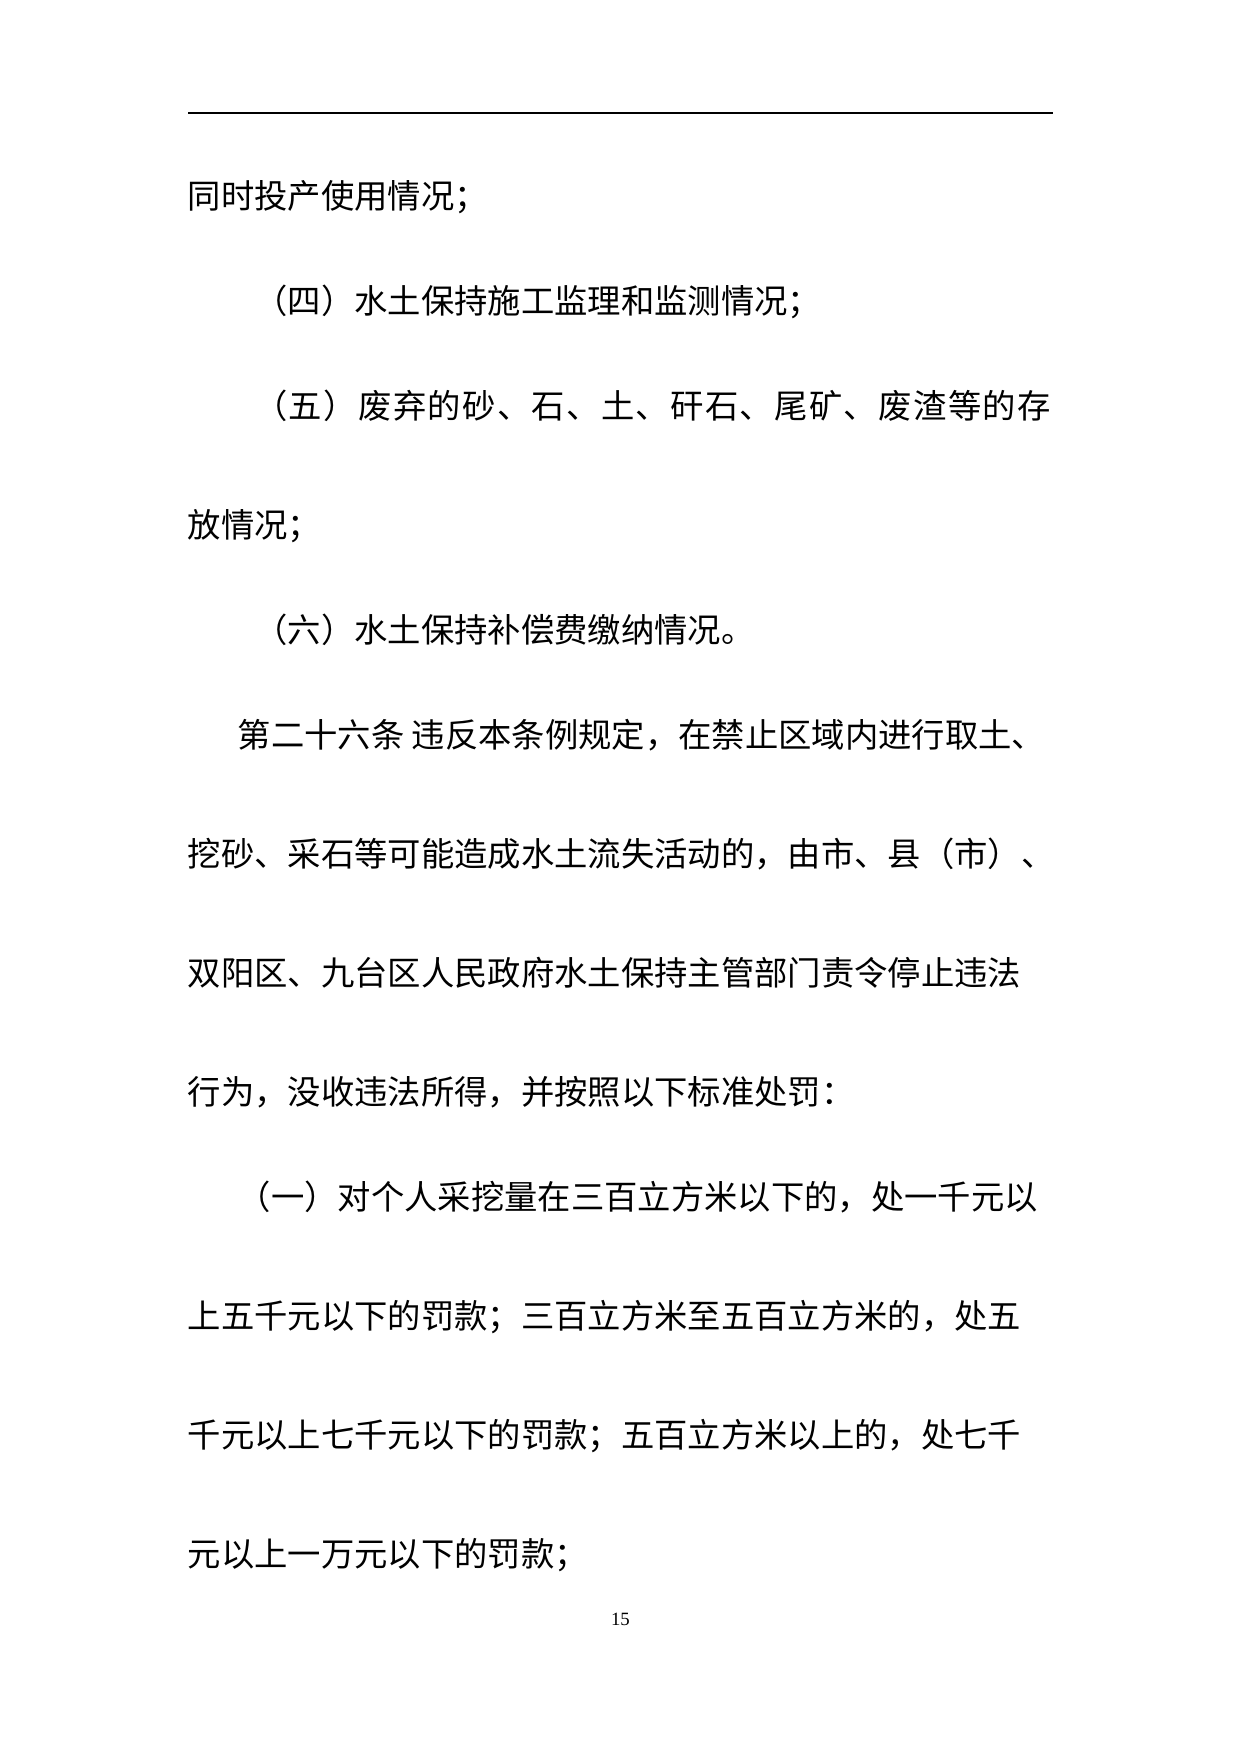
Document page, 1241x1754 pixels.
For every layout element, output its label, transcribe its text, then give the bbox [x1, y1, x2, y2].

text （五）废弃的砂、石、土、矸石、尾矿、废渣等的存放情况； [187, 372, 1053, 556]
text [187, 162, 1053, 227]
text （一）对个人采挖量在三百立方米以下的，处一千元以上五千元以下的罚款；三百立方米至五百立方米的，处五千元以上七千元以下的罚款；五百立方米以上的，处七千元以上一万元以下的罚款； [187, 1162, 1053, 1584]
text （六）水土保持补偿费缴纳情况。 [187, 596, 1053, 661]
text （四）水土保持施工监理和监测情况； [187, 267, 1053, 332]
text 第二十六条 违反本条例规定，在禁止区域内进行取土、挖砂、采石等可能造成水土流失活动的，由市、县（市）、双阳区、九台区人民政府水土保持主管部门责令停止违法行为，没收违法所得，并按照以下标准处罚： [187, 701, 1053, 1122]
